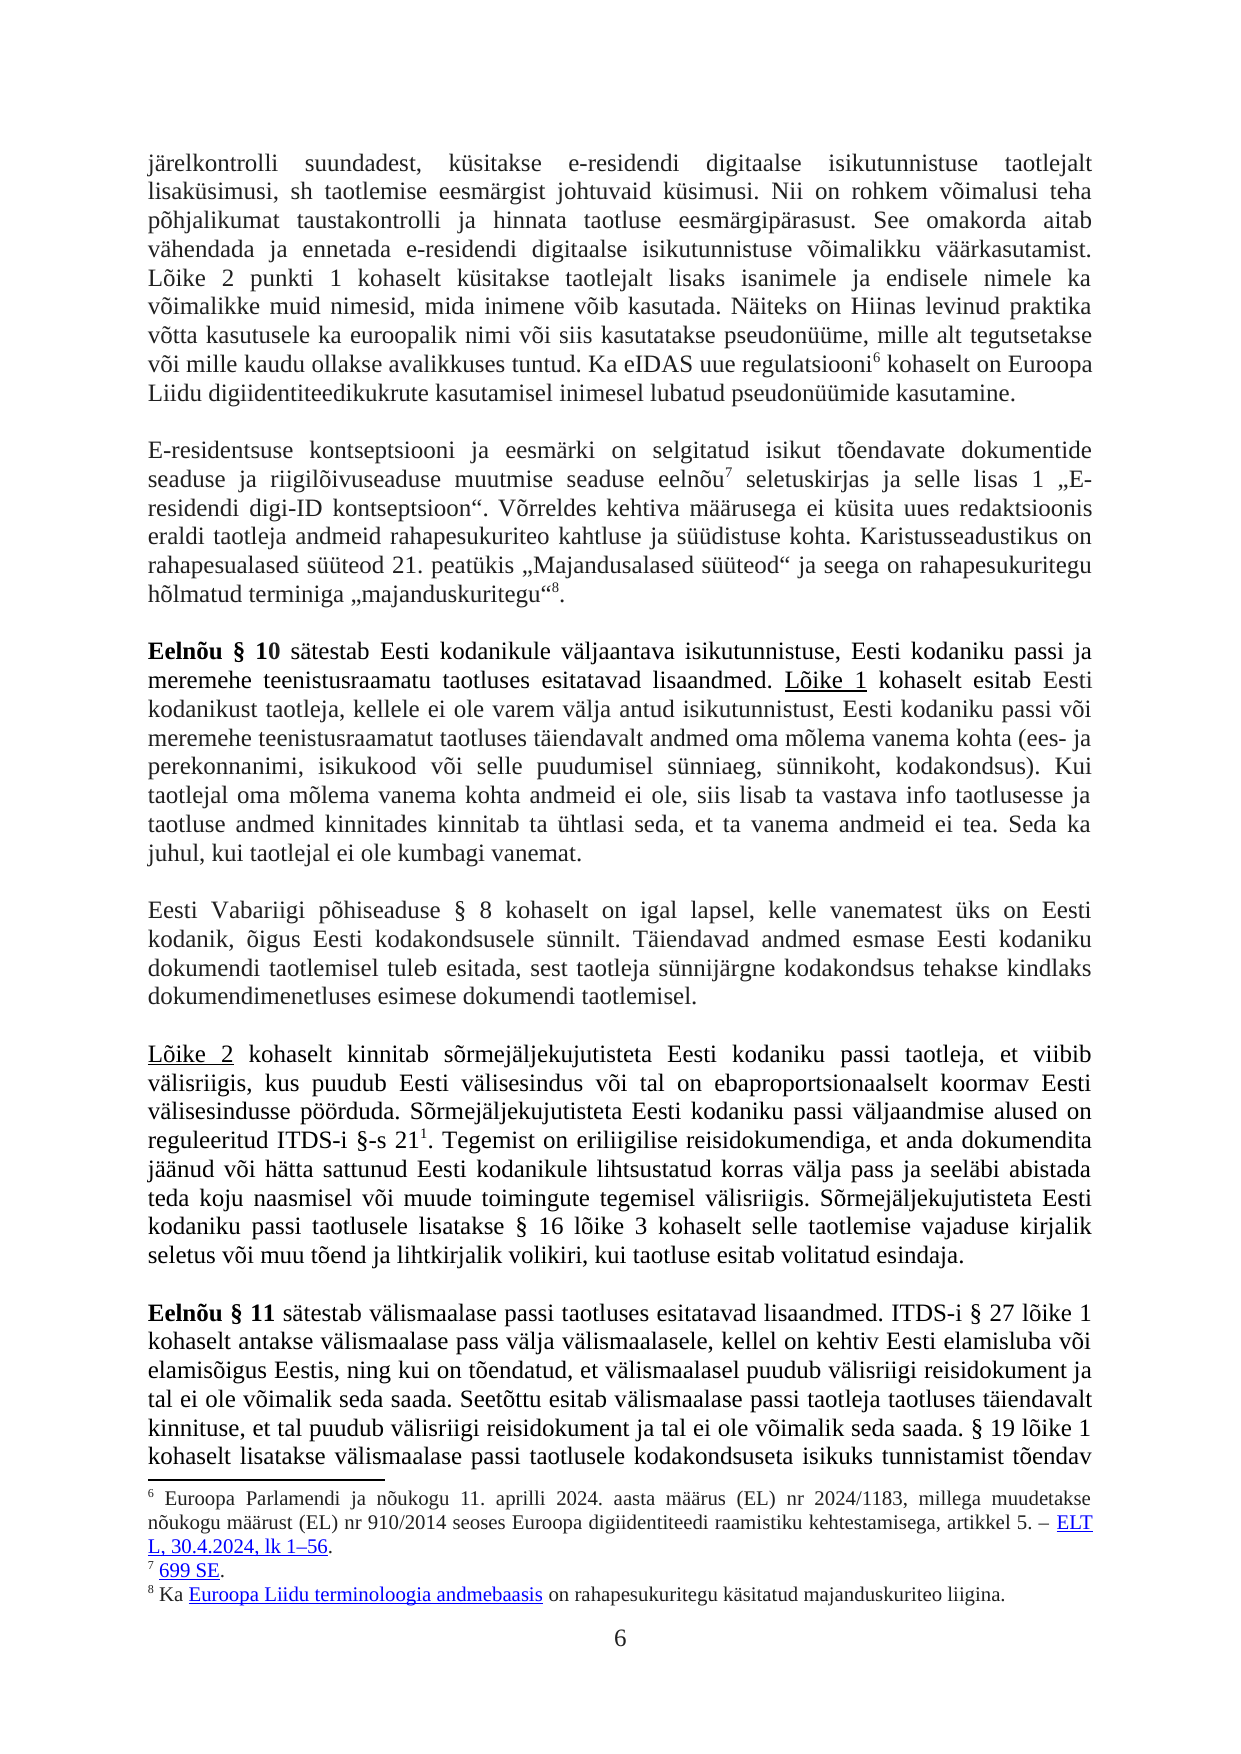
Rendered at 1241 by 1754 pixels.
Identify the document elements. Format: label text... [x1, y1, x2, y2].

text Eesti Vabariigi põhiseaduse § 8 kohaselt on igal lapsel, kelle vanematest üks on Eesti kodanik, õigus Eesti kodakondsusele sünnilt. Täiendavad andmed esmase Eesti kodaniku dokumendi taotlemisel tuleb esitada, sest taotleja sünnijärgne kodakondsus tehakse kindlaks dokumendimenetluses esimese dokumendi taotlemisel. [148, 895, 1093, 1010]
text E-residentsuse kontseptsiooni ja eesmärki on selgitatud isikut tõendavate dokumentide seaduse ja riigilõivuseaduse muutmise seaduse eelnõu seletuskirjas ja selle lisas 1 „E-residendi digi-ID kontseptsioon“. Võrreldes kehtiva määrusega ei küsita uues redaktsioonis eraldi taotleja andmeid rahapesukuriteo kahtluse ja süüdistuse kohta. Karistusseadustikus on rahapesualased süüteod 21. peatükis „Majandusalased süüteod“ ja seega on rahapesukuritegu hõlmatud terminiga „majanduskuritegu“. [148, 435, 1093, 608]
text Eelnõu § 10 sätestab Eesti kodanikule väljaantava isikutunnistuse, Eesti kodaniku passi ja meremehe teenistusraamatu taotluses esitatavad lisaandmed. Lõike 1 kohaselt esitab Eesti kodanikust taotleja, kellele ei ole varem välja antud isikutunnistust, Eesti kodaniku passi või meremehe teenistusraamatut taotluses täiendavalt andmed oma mõlema vanema kohta (ees- ja perekonnanimi, isikukood või selle puudumisel sünniaeg, sünnikoht, kodakondsus). Kui taotlejal oma mõlema vanema kohta andmeid ei ole, siis lisab ta vastava info taotlusesse ja taotluse andmed kinnitades kinnitab ta ühtlasi seda, et ta vanema andmeid ei tea. Seda ka juhul, kui taotlejal ei ole kumbagi vanemat. [148, 636, 1093, 866]
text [148, 148, 1093, 406]
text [148, 1298, 1093, 1470]
text Lõike 2 kohaselt kinnitab sõrmejäljekujutisteta Eesti kodaniku passi taotleja, et viibib välisriigis, kus puudub Eesti välisesindus või tal on ebaproportsionaalselt koormav Eesti välisesindusse pöörduda. Sõrmejäljekujutisteta Eesti kodaniku passi väljaandmise alused on reguleeritud ITDS-i §-s 211. Tegemist on eriliigilise reisidokumendiga, et anda dokumendita jäänud või hätta sattunud Eesti kodanikule lihtsustatud korras välja pass ja seeläbi abistada teda koju naasmisel või muude toimingute tegemisel välisriigis. Sõrmejäljekujutisteta Eesti kodaniku passi taotlusele lisatakse § 16 lõike 3 kohaselt selle taotlemise vajaduse kirjalik seletus või muu tõend ja lihtkirjalik volikiri, kui taotluse esitab volitatud esindaja. [148, 1039, 1093, 1269]
